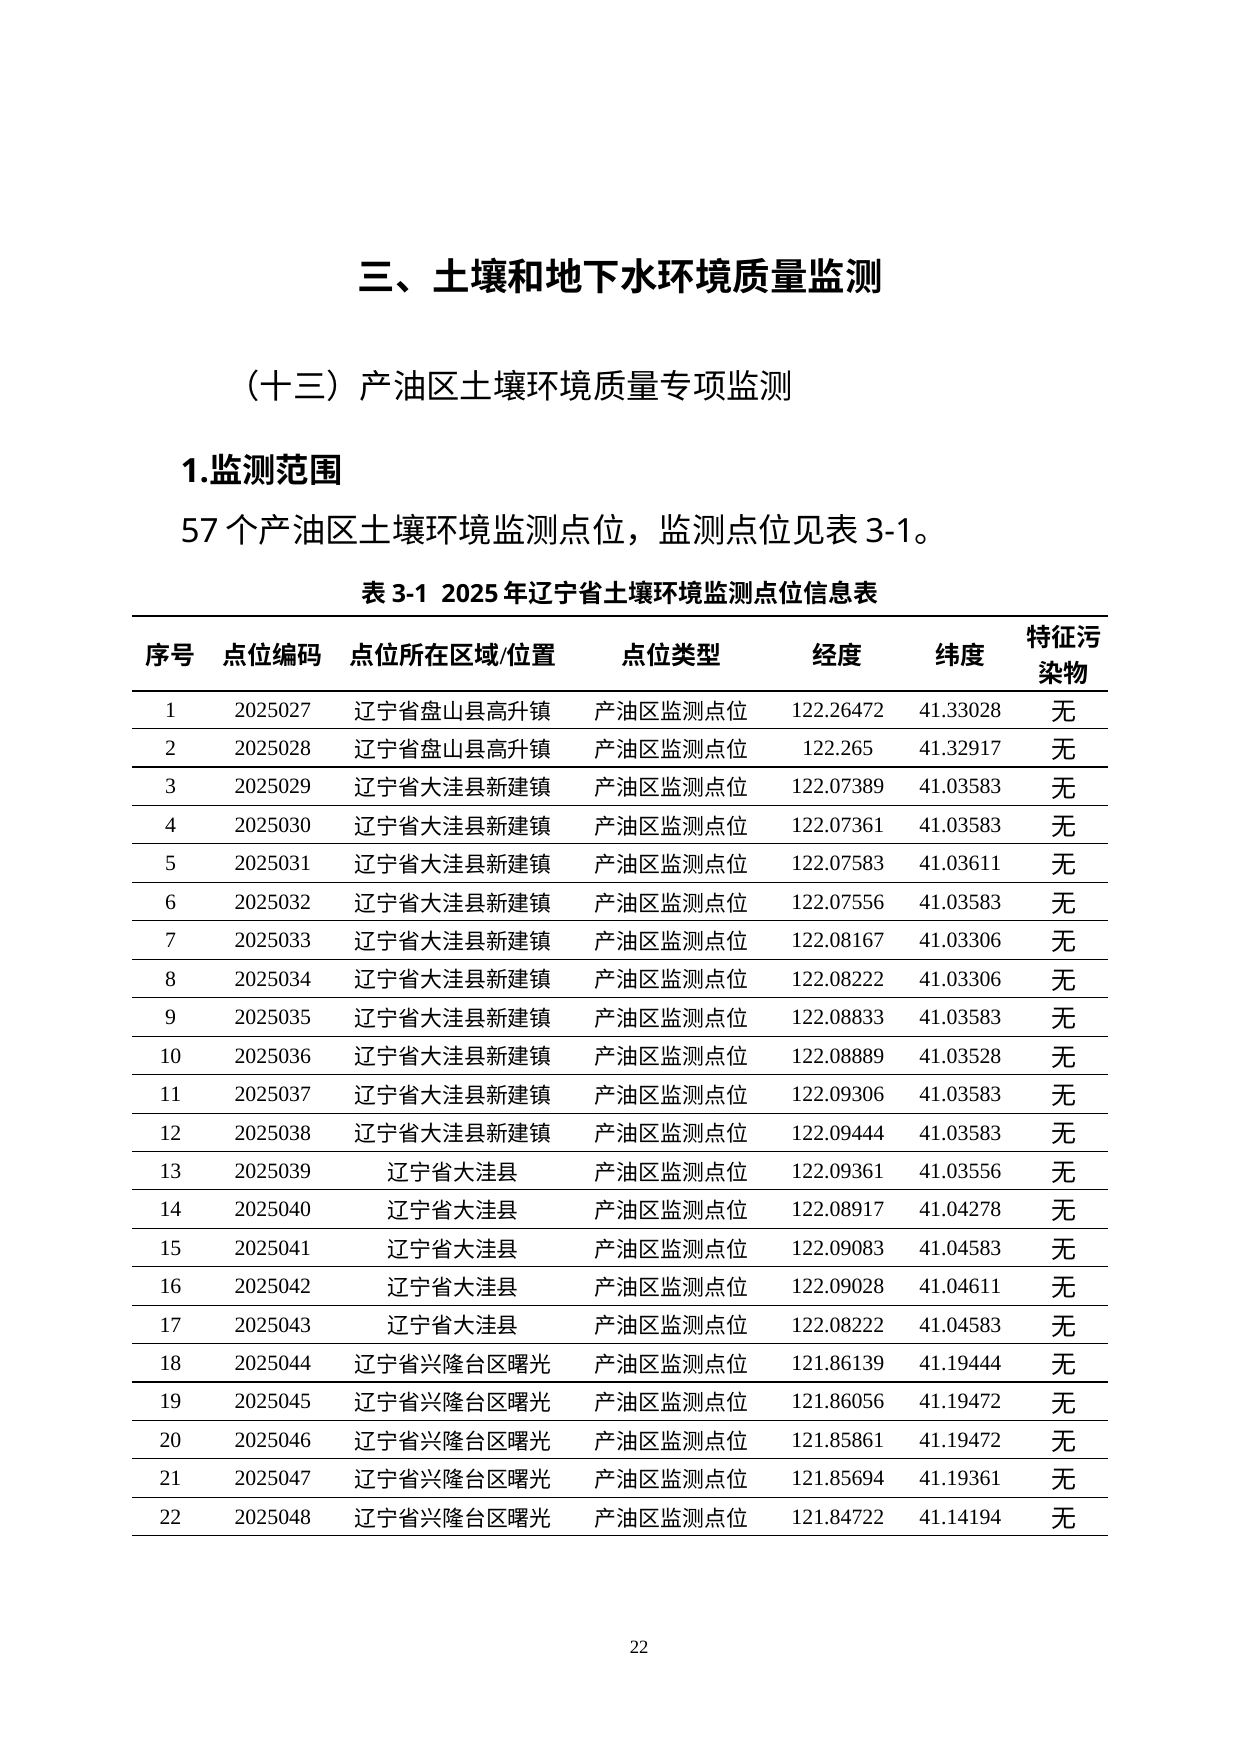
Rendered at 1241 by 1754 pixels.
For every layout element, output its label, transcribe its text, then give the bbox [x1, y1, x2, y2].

table_cell 2025039 [208, 1152, 337, 1189]
table_cell 产油区监测点位 [569, 1229, 773, 1266]
table_cell 41.03556 [902, 1152, 1018, 1189]
table_cell 15 [132, 1229, 208, 1266]
table_cell 122.09444 [773, 1114, 902, 1151]
table_cell 14 [132, 1190, 208, 1228]
table_header 点位类型 [569, 617, 773, 689]
table_cell 产油区监测点位 [569, 844, 773, 882]
table_cell 41.03306 [902, 921, 1018, 959]
table_cell 2025035 [208, 998, 337, 1036]
table_cell 41.03583 [902, 1075, 1018, 1112]
table_cell 辽宁省大洼县新建镇 [337, 1037, 569, 1074]
table_cell 无 [1019, 1114, 1108, 1151]
table_cell 121.86139 [773, 1344, 902, 1381]
table_cell 122.08833 [773, 998, 902, 1036]
table_cell 辽宁省大洼县新建镇 [337, 768, 569, 805]
subtitle （十三）产油区土壤环境质量专项监测 [159, 349, 1081, 411]
table_cell 41.03583 [902, 883, 1018, 920]
table_cell 辽宁省大洼县新建镇 [337, 1075, 569, 1112]
table_cell 41.32917 [902, 729, 1018, 766]
table_cell 无 [1019, 1037, 1108, 1074]
table_cell 121.85694 [773, 1459, 902, 1497]
table_cell 2025033 [208, 921, 337, 959]
table_cell 2025032 [208, 883, 337, 920]
table_cell 11 [132, 1075, 208, 1112]
table_header 序号 [132, 617, 208, 689]
table_cell 产油区监测点位 [569, 692, 773, 728]
table_cell 18 [132, 1344, 208, 1381]
table_cell 无 [1019, 1306, 1108, 1343]
table_cell 辽宁省兴隆台区曙光 [337, 1459, 569, 1497]
table_cell 122.09361 [773, 1152, 902, 1189]
table_cell 122.09306 [773, 1075, 902, 1112]
table_cell 无 [1019, 692, 1108, 728]
table_cell 无 [1019, 883, 1108, 920]
table_cell 辽宁省大洼县 [337, 1306, 569, 1343]
table_cell 41.03306 [902, 960, 1018, 997]
table_cell 10 [132, 1037, 208, 1074]
table_cell 41.04583 [902, 1306, 1018, 1343]
table_cell 2025029 [208, 768, 337, 805]
table_cell 辽宁省大洼县新建镇 [337, 844, 569, 882]
table_cell 辽宁省大洼县新建镇 [337, 998, 569, 1036]
table_cell 产油区监测点位 [569, 1344, 773, 1381]
table_cell 122.08167 [773, 921, 902, 959]
table_cell 无 [1019, 1229, 1108, 1266]
table_cell 13 [132, 1152, 208, 1189]
table_cell 21 [132, 1459, 208, 1497]
table_cell 无 [1019, 921, 1108, 959]
table_cell 产油区监测点位 [569, 1383, 773, 1420]
table_cell 122.07583 [773, 844, 902, 882]
table_cell 产油区监测点位 [569, 1459, 773, 1497]
table_cell 121.85861 [773, 1421, 902, 1458]
table_cell 产油区监测点位 [569, 921, 773, 959]
table_cell 3 [132, 768, 208, 805]
table_cell 22 [132, 1498, 208, 1535]
table_cell 41.03583 [902, 998, 1018, 1036]
table_cell 5 [132, 844, 208, 882]
table_cell 41.14194 [902, 1498, 1018, 1535]
table_cell 2025041 [208, 1229, 337, 1266]
table_cell 41.19361 [902, 1459, 1018, 1497]
table_cell 2025042 [208, 1267, 337, 1304]
table_cell 2025036 [208, 1037, 337, 1074]
table_cell 辽宁省兴隆台区曙光 [337, 1498, 569, 1535]
table_cell 无 [1019, 1152, 1108, 1189]
table_cell 无 [1019, 806, 1108, 843]
table_cell 122.08222 [773, 1306, 902, 1343]
table_cell 无 [1019, 1459, 1108, 1497]
table_cell 无 [1019, 1344, 1108, 1381]
table_cell 辽宁省兴隆台区曙光 [337, 1383, 569, 1420]
table_cell 122.265 [773, 729, 902, 766]
table_cell 41.04278 [902, 1190, 1018, 1228]
table_cell 8 [132, 960, 208, 997]
table_cell 2025044 [208, 1344, 337, 1381]
table_cell 2025048 [208, 1498, 337, 1535]
table_cell 4 [132, 806, 208, 843]
table_cell 20 [132, 1421, 208, 1458]
table_cell 122.07556 [773, 883, 902, 920]
table_cell 产油区监测点位 [569, 1190, 773, 1228]
table_header 点位编码 [208, 617, 337, 689]
table_cell 产油区监测点位 [569, 1152, 773, 1189]
table_cell 9 [132, 998, 208, 1036]
table_cell 122.07389 [773, 768, 902, 805]
table_cell 19 [132, 1383, 208, 1420]
table_cell 产油区监测点位 [569, 768, 773, 805]
table_cell 122.08917 [773, 1190, 902, 1228]
table_cell 2025034 [208, 960, 337, 997]
table_cell 无 [1019, 998, 1108, 1036]
table_cell 6 [132, 883, 208, 920]
table_cell 辽宁省大洼县 [337, 1229, 569, 1266]
table_cell 41.19444 [902, 1344, 1018, 1381]
table_cell 2025043 [208, 1306, 337, 1343]
table_cell 41.03583 [902, 1114, 1018, 1151]
table_header 特征污染物 [1019, 617, 1108, 689]
table_cell 41.03583 [902, 768, 1018, 805]
table_cell 121.86056 [773, 1383, 902, 1420]
table_header 纬度 [902, 617, 1018, 689]
subtitle 1.监测范围 [159, 434, 1081, 494]
table_cell 无 [1019, 1383, 1108, 1420]
table_cell 产油区监测点位 [569, 729, 773, 766]
table_cell 辽宁省兴隆台区曙光 [337, 1344, 569, 1381]
table_cell 无 [1019, 1421, 1108, 1458]
table_cell 41.33028 [902, 692, 1018, 728]
table_cell 2025028 [208, 729, 337, 766]
table_cell 122.09028 [773, 1267, 902, 1304]
table_cell 产油区监测点位 [569, 1075, 773, 1112]
table_cell 无 [1019, 1267, 1108, 1304]
table_cell 41.19472 [902, 1421, 1018, 1458]
table_cell 41.03583 [902, 806, 1018, 843]
table_header 点位所在区域/位置 [337, 617, 569, 689]
text 57个产油区土壤环境监测点位，监测点位见表3-1。 [159, 494, 1081, 554]
table_cell 2025047 [208, 1459, 337, 1497]
table_cell 无 [1019, 729, 1108, 766]
table_cell 无 [1019, 768, 1108, 805]
table_cell 122.09083 [773, 1229, 902, 1266]
table_cell 辽宁省大洼县 [337, 1190, 569, 1228]
table_cell 产油区监测点位 [569, 998, 773, 1036]
table_cell 辽宁省大洼县新建镇 [337, 1114, 569, 1151]
table_header 经度 [773, 617, 902, 689]
table_cell 122.08222 [773, 960, 902, 997]
table_cell 辽宁省大洼县新建镇 [337, 960, 569, 997]
table_cell 产油区监测点位 [569, 1306, 773, 1343]
table_cell 产油区监测点位 [569, 1037, 773, 1074]
table_cell 1 [132, 692, 208, 728]
table_cell 17 [132, 1306, 208, 1343]
table_cell 产油区监测点位 [569, 1114, 773, 1151]
table_cell 12 [132, 1114, 208, 1151]
table_cell 辽宁省大洼县新建镇 [337, 921, 569, 959]
table_cell 产油区监测点位 [569, 960, 773, 997]
table_cell 7 [132, 921, 208, 959]
table_cell 2025046 [208, 1421, 337, 1458]
table_cell 121.84722 [773, 1498, 902, 1535]
table_cell 2 [132, 729, 208, 766]
table_cell 辽宁省盘山县高升镇 [337, 729, 569, 766]
table_cell 2025030 [208, 806, 337, 843]
table_cell 辽宁省盘山县高升镇 [337, 692, 569, 728]
table_cell 产油区监测点位 [569, 1421, 773, 1458]
table_cell 16 [132, 1267, 208, 1304]
table_cell 辽宁省大洼县新建镇 [337, 806, 569, 843]
table_cell 产油区监测点位 [569, 1498, 773, 1535]
table_cell 产油区监测点位 [569, 806, 773, 843]
table_cell 无 [1019, 1190, 1108, 1228]
table_cell 41.04583 [902, 1229, 1018, 1266]
table_cell 41.03611 [902, 844, 1018, 882]
text 表3-1 2025年辽宁省土壤环境监测点位信息表 [159, 554, 1081, 615]
table_cell 2025038 [208, 1114, 337, 1151]
subtitle 三、土壤和地下水环境质量监测 [159, 241, 1081, 303]
table_cell 无 [1019, 1075, 1108, 1112]
table_cell 2025027 [208, 692, 337, 728]
table_cell 2025045 [208, 1383, 337, 1420]
table_cell 辽宁省兴隆台区曙光 [337, 1421, 569, 1458]
table_cell 无 [1019, 844, 1108, 882]
table_cell 41.19472 [902, 1383, 1018, 1420]
table_cell 41.03528 [902, 1037, 1018, 1074]
table_cell 122.08889 [773, 1037, 902, 1074]
table_cell 41.04611 [902, 1267, 1018, 1304]
table_cell 无 [1019, 960, 1108, 997]
table_cell 辽宁省大洼县 [337, 1152, 569, 1189]
table_cell 产油区监测点位 [569, 1267, 773, 1304]
table_cell 122.26472 [773, 692, 902, 728]
table_cell 产油区监测点位 [569, 883, 773, 920]
table_cell 2025037 [208, 1075, 337, 1112]
table_cell 辽宁省大洼县 [337, 1267, 569, 1304]
table_cell 2025040 [208, 1190, 337, 1228]
table_cell 122.07361 [773, 806, 902, 843]
table_cell 2025031 [208, 844, 337, 882]
table_cell 辽宁省大洼县新建镇 [337, 883, 569, 920]
table_cell 无 [1019, 1498, 1108, 1535]
